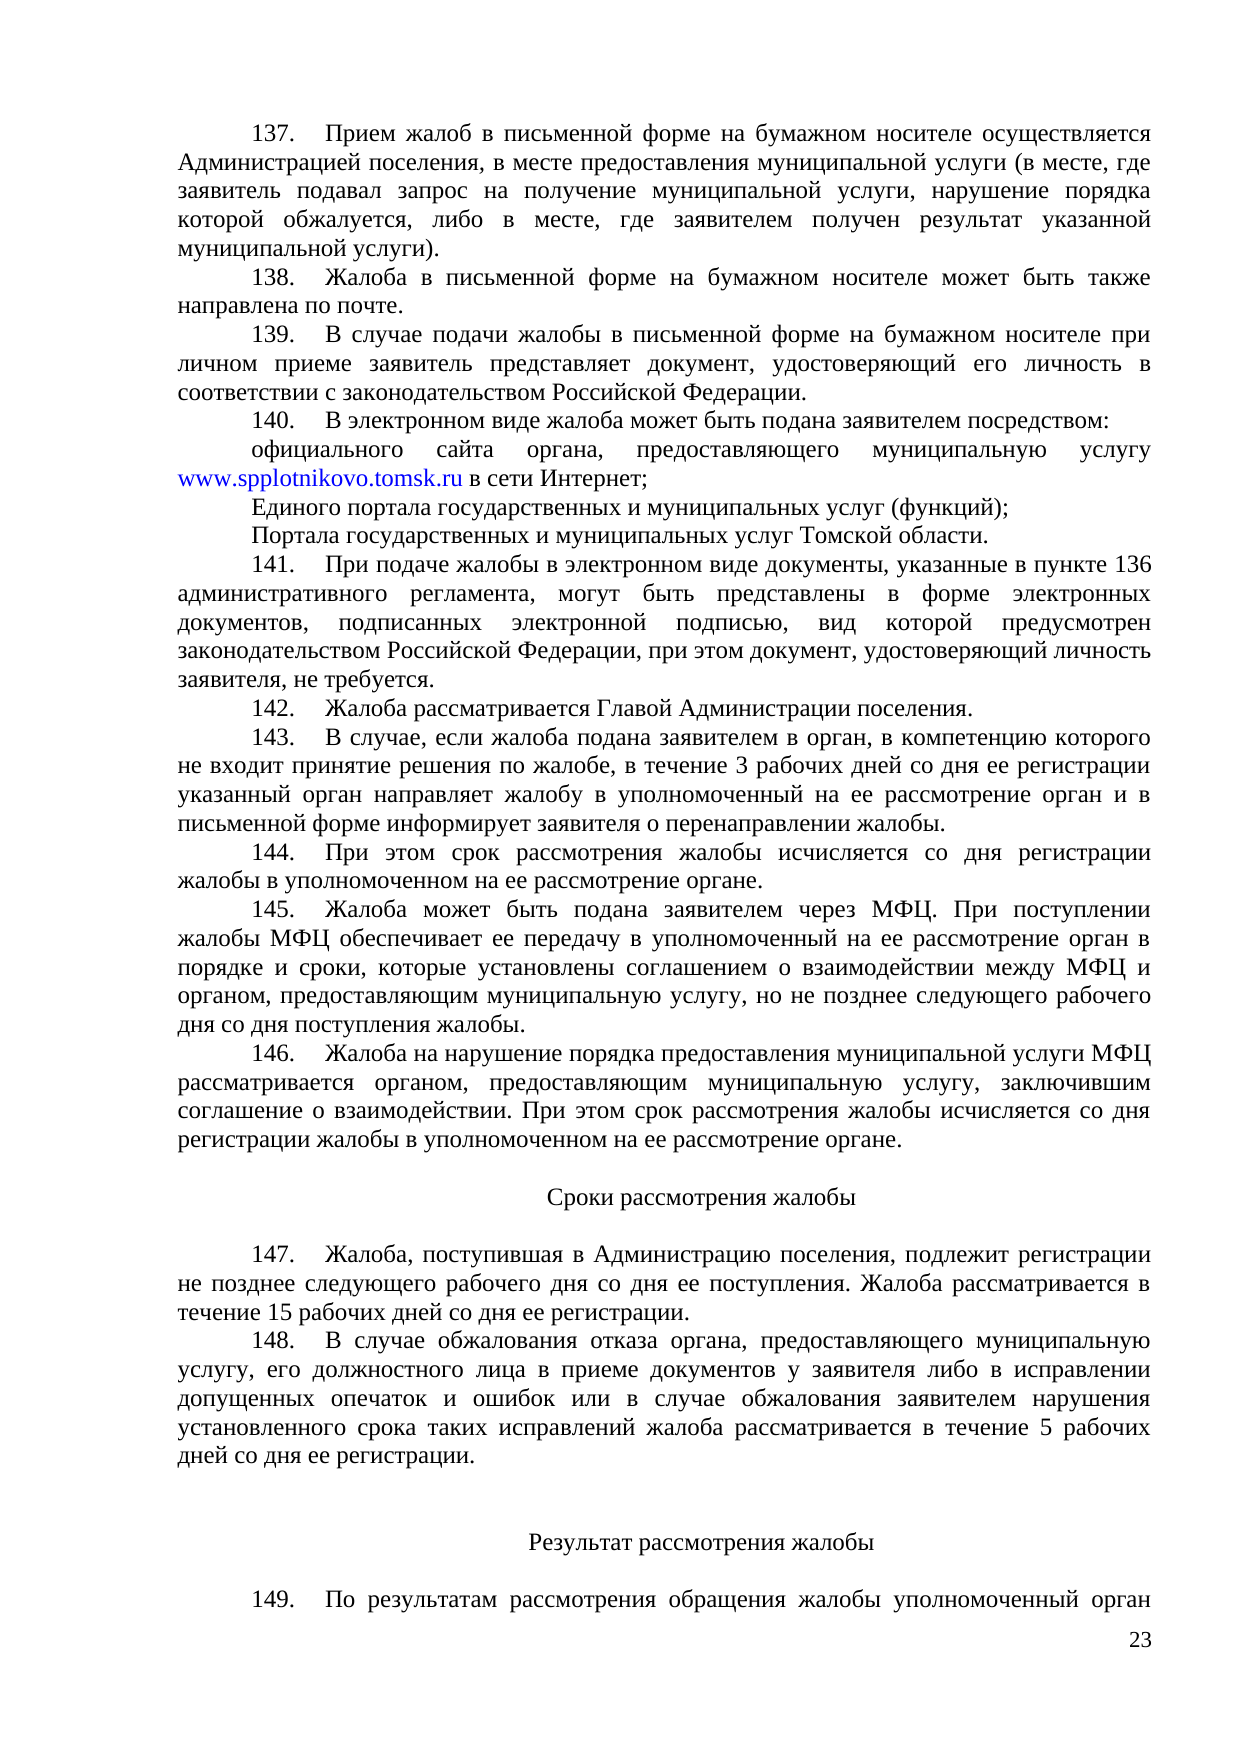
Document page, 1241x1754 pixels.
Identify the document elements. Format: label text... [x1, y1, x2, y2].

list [177, 1584, 1152, 1613]
list Жалоба, поступившая в Администрацию поселения, подлежит регистрации не позднее следующего рабочего дня со дня ее поступления. Жалоба рассматривается в течение 15 рабочих дней со дня ее регистрации. [177, 1239, 1152, 1326]
text Единого портала государственных и муниципальных услуг (функций); [177, 492, 1152, 521]
list Жалоба может быть подана заявителем через МФЦ. При поступлении жалобы МФЦ обеспечивает ее передачу в уполномоченный на ее рассмотрение орган в порядке и сроки, которые установлены соглашением о взаимодействии между МФЦ и органом, предоставляющим муниципальную услугу, но не позднее следующего рабочего дня со дня поступления жалобы. [177, 894, 1152, 1038]
text Результат рассмотрения жалобы [177, 1527, 1152, 1556]
text Сроки рассмотрения жалобы [177, 1182, 1152, 1211]
list В случае, если жалоба подана заявителем в орган, в компетенцию которого не входит принятие решения по жалобе, в течение 3 рабочих дней со дня ее регистрации указанный орган направляет жалобу в уполномоченный на ее рассмотрение орган и в письменной форме информирует заявителя о перенаправлении жалобы. [177, 722, 1152, 837]
list Прием жалоб в письменной форме на бумажном носителе осуществляется Администрацией поселения, в месте предоставления муниципальной услуги (в месте, где заявитель подавал запрос на получение муниципальной услуги, нарушение порядка которой обжалуется, либо в месте, где заявителем получен результат указанной муниципальной услуги). [177, 118, 1152, 262]
list При этом срок рассмотрения жалобы исчисляется со дня регистрации жалобы в уполномоченном на ее рассмотрение органе. [177, 837, 1152, 894]
list В случае подачи жалобы в письменной форме на бумажном носителе при личном приеме заявитель представляет документ, удостоверяющий его личность в соответствии с законодательством Российской Федерации. [177, 319, 1152, 406]
list Жалоба на нарушение порядка предоставления муниципальной услуги МФЦ рассматривается органом, предоставляющим муниципальную услугу, заключившим соглашение о взаимодействии. При этом срок рассмотрения жалобы исчисляется со дня регистрации жалобы в уполномоченном на ее рассмотрение органе. [177, 1038, 1152, 1153]
list Жалоба рассматривается Главой Администрации поселения. [177, 693, 1152, 722]
list В электронном виде жалоба может быть подана заявителем посредством: [177, 406, 1152, 434]
list В случае обжалования отказа органа, предоставляющего муниципальную услугу, его должностного лица в приеме документов у заявителя либо в исправлении допущенных опечаток и ошибок или в случае обжалования заявителем нарушения установленного срока таких исправлений жалоба рассматривается в течение 5 рабочих дней со дня ее регистрации. [177, 1326, 1152, 1469]
text Портала государственных и муниципальных услуг Томской области. [177, 521, 1152, 549]
list Жалоба в письменной форме на бумажном носителе может быть также направлена по почте. [177, 262, 1152, 319]
list При подаче жалобы в электронном виде документы, указанные в пункте 136 административного регламента, могут быть представлены в форме электронных документов, подписанных электронной подписью, вид которой предусмотрен законодательством Российской Федерации, при этом документ, удостоверяющий личность заявителя, не требуется. [177, 549, 1152, 693]
text официального сайта органа, предоставляющего муниципальную услугу www.spplotnikovo.tomsk.ru в сети Интернет; [177, 434, 1152, 492]
